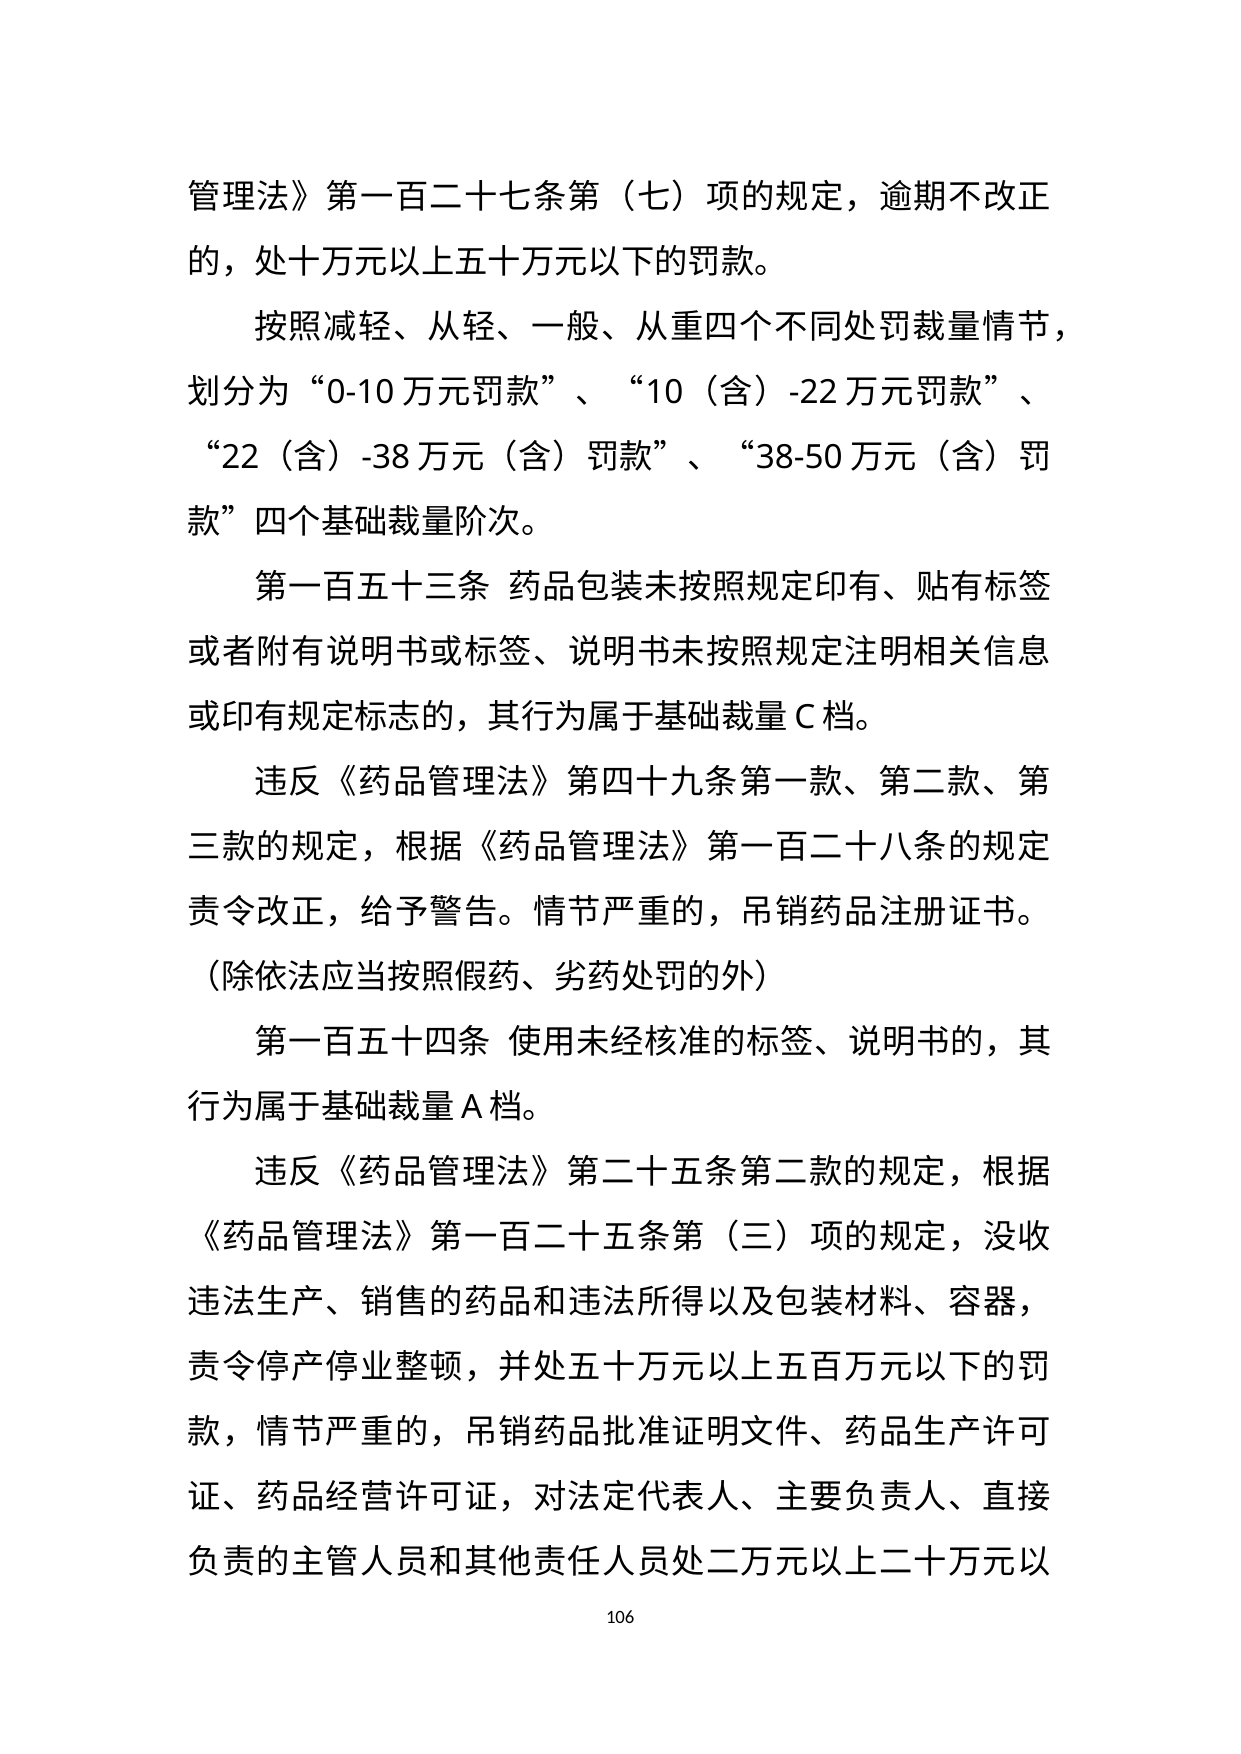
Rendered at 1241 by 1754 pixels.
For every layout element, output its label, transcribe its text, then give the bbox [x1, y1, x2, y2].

text 违反《药品管理法》第四十九条第一款、第二款、第三款的规定，根据《药品管理法》第一百二十八条的规定，责令改正，给予警告。情节严重的，吊销药品注册证书。（除依法应当按照假药、劣药处罚的外） [187, 747, 1053, 1007]
text 第一百五十四条 使用未经核准的标签、说明书的，其行为属于基础裁量A档。 [187, 1007, 1053, 1137]
text 第一百五十三条 药品包装未按照规定印有、贴有标签或者附有说明书或标签、说明书未按照规定注明相关信息或印有规定标志的，其行为属于基础裁量C档。 [187, 552, 1053, 747]
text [187, 1137, 1053, 1592]
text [187, 162, 1053, 292]
text 按照减轻、从轻、一般、从重四个不同处罚裁量情节，划分为“0-10万元罚款”、“10（含）-22万元罚款”、“22（含）-38万元（含）罚款”、“38-50万元（含）罚款”四个基础裁量阶次。 [187, 292, 1053, 552]
